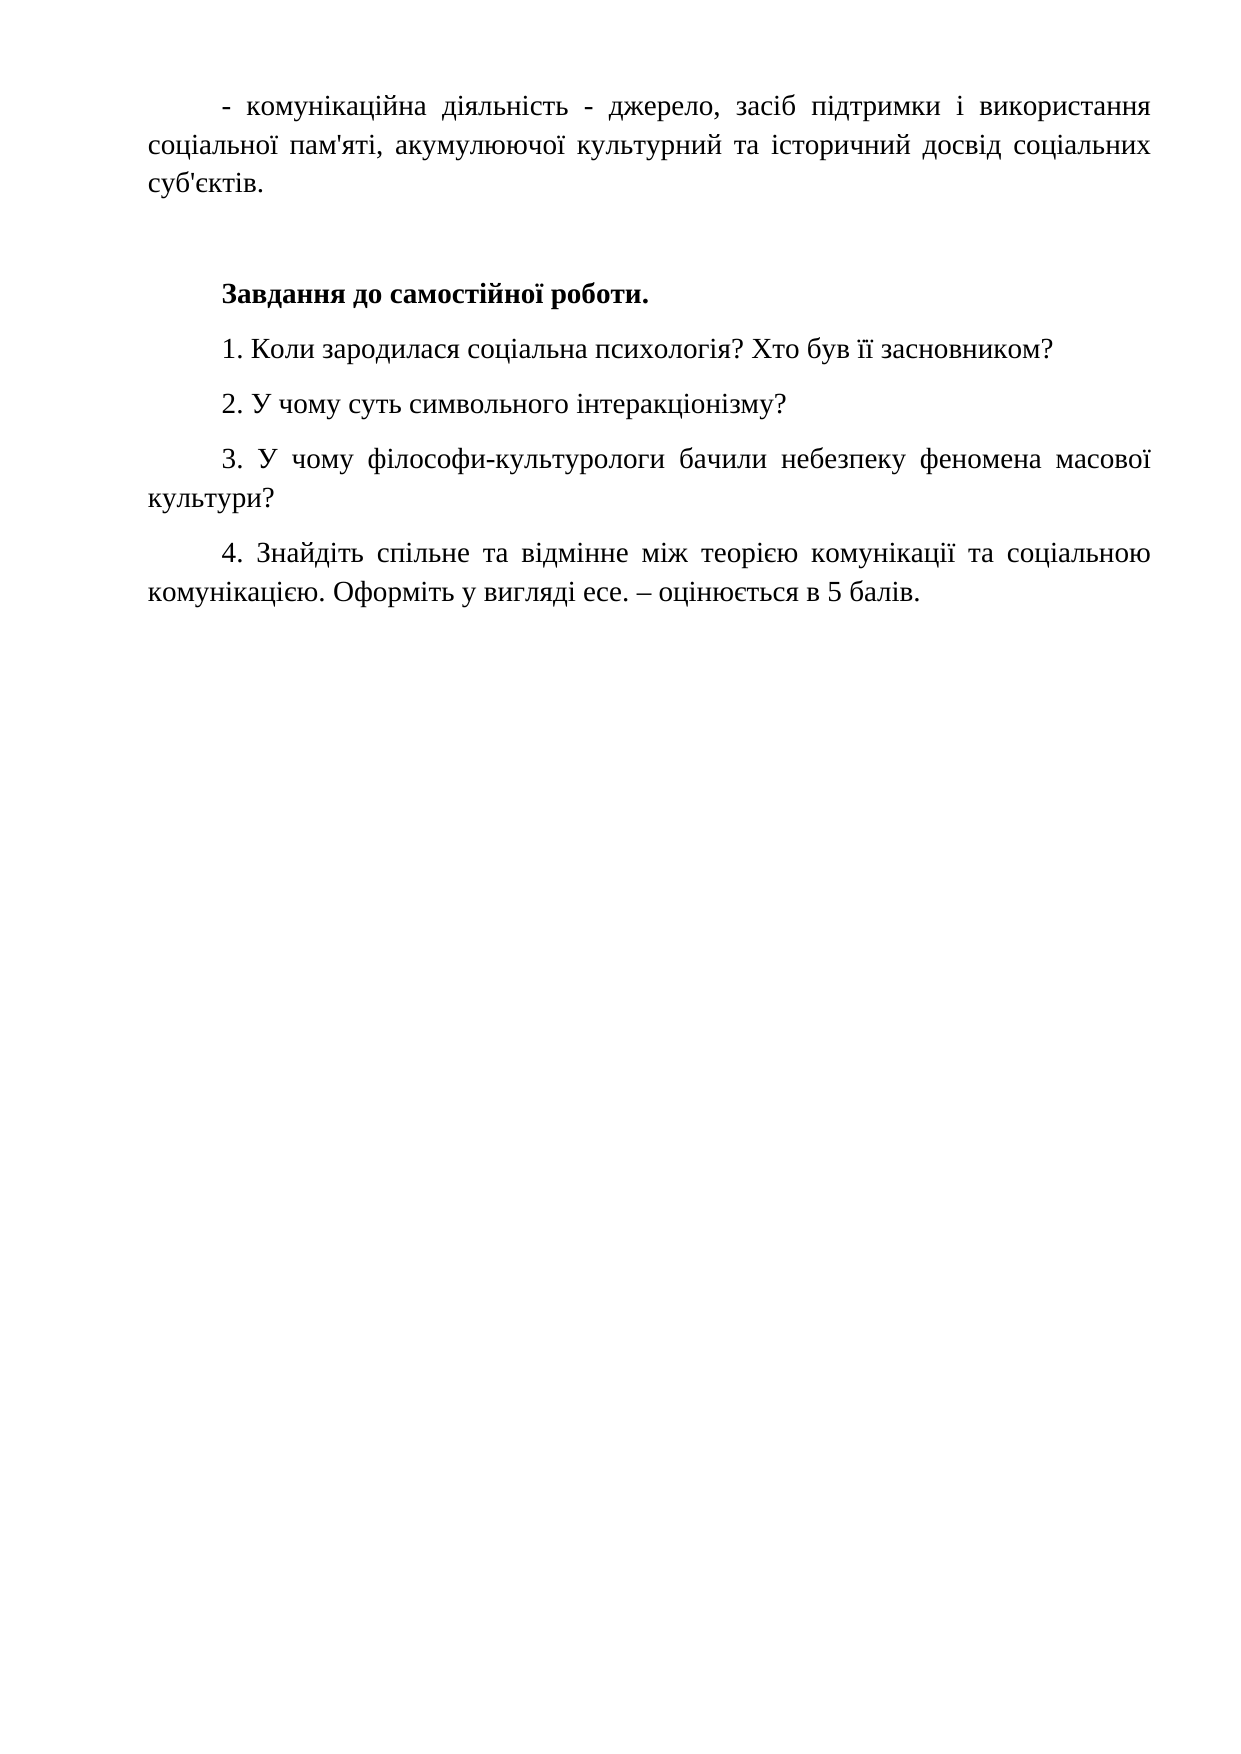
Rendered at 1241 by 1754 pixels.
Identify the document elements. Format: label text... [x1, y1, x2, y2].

text 3. У чому філософи-культурологи бачили небезпеку феномена масової культури? [148, 442, 1152, 514]
text 4. Знайдіть спільне та відмінне між теорією комунікації та соціальною комунікацією. Оформіть у вигляді есе. – оцінюється в 5 балів. [148, 535, 1152, 607]
text 2. У чому суть символьного інтеракціонізму? [148, 386, 1152, 420]
text 1. Коли зародилася соціальна психологія? Хто був її засновником? [148, 331, 1152, 365]
text Завдання до самостійної роботи. [148, 276, 1152, 309]
text - комунікаційна діяльність - джерело, засіб підтримки і використання соціальної пам'яті, акумулюючої культурний та історичний досвід соціальних суб'єктів. [148, 88, 1152, 199]
